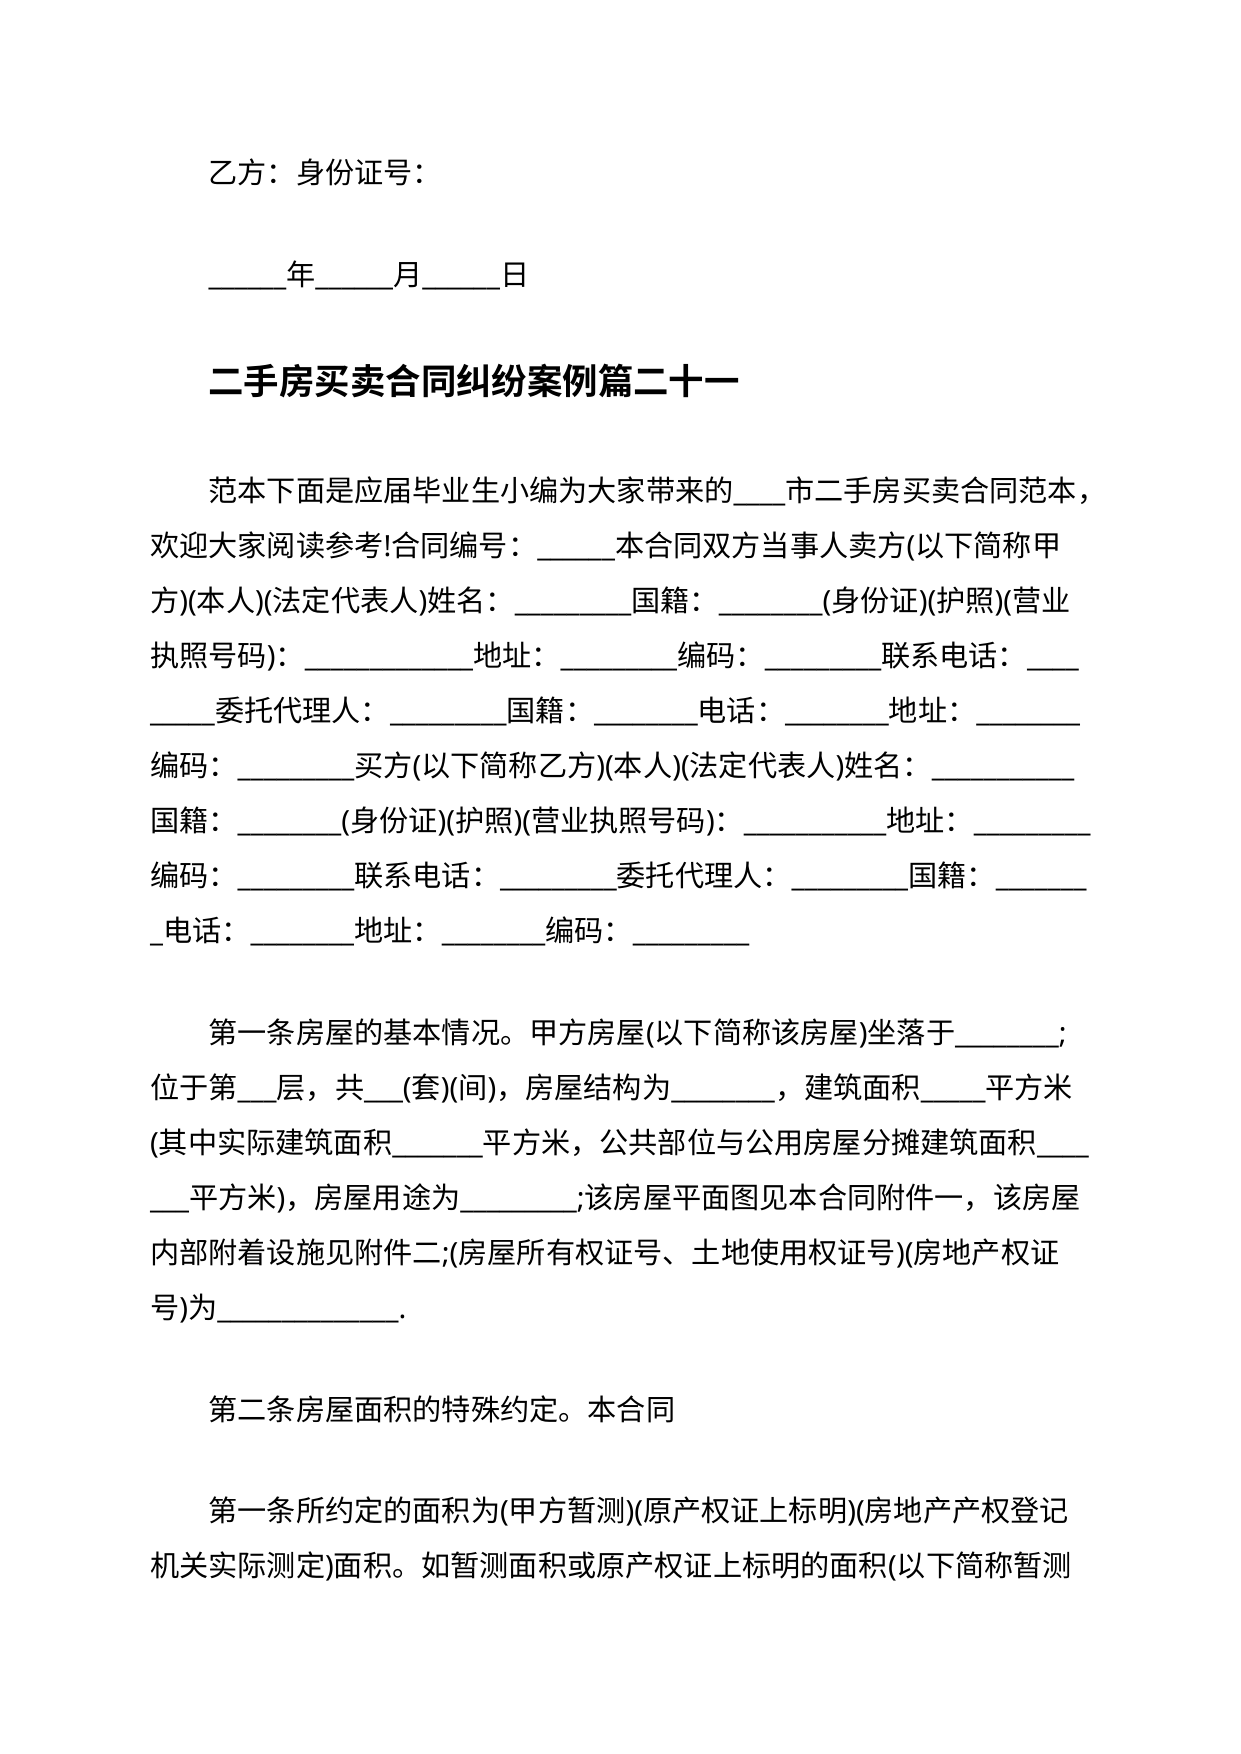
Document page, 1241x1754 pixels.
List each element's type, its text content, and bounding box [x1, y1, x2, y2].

text 乙方：身份证号： [150, 150, 1090, 192]
text 第一条房屋的基本情况。甲方房屋(以下简称该房屋)坐落于________;位于第___层，共___(套)(间)，房屋结构为________，建筑面积_____平方米(其中实际建筑面积_______平方米，公共部位与公用房屋分摊建筑面积_______平方米)，房屋用途为_________;该房屋平面图见本合同附件一，该房屋内部附着设施见附件二;(房屋所有权证号、土地使用权证号)(房地产权证号)为______________. [150, 1009, 1090, 1327]
text ______年______月______日 [150, 252, 1090, 294]
text 第二条房屋面积的特殊约定。本合同 [150, 1386, 1090, 1428]
text 范本下面是应届毕业生小编为大家带来的____市二手房买卖合同范本，欢迎大家阅读参考!合同编号：______本合同双方当事人卖方(以下简称甲方)(本人)(法定代表人)姓名：_________国籍：________(身份证)(护照)(营业执照号码)：_____________地址：_________编码：_________联系电话：_________委托代理人：_________国籍：________电话：________地址：________编码：_________买方(以下简称乙方)(本人)(法定代表人)姓名：___________国籍：________(身份证)(护照)(营业执照号码)：___________地址：_________编码：_________联系电话：_________委托代理人：_________国籍：________电话：________地址：________编码：_________ [150, 467, 1090, 949]
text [150, 1488, 1090, 1585]
text 二手房买卖合同纠纷案例篇二十一 [150, 354, 1090, 405]
